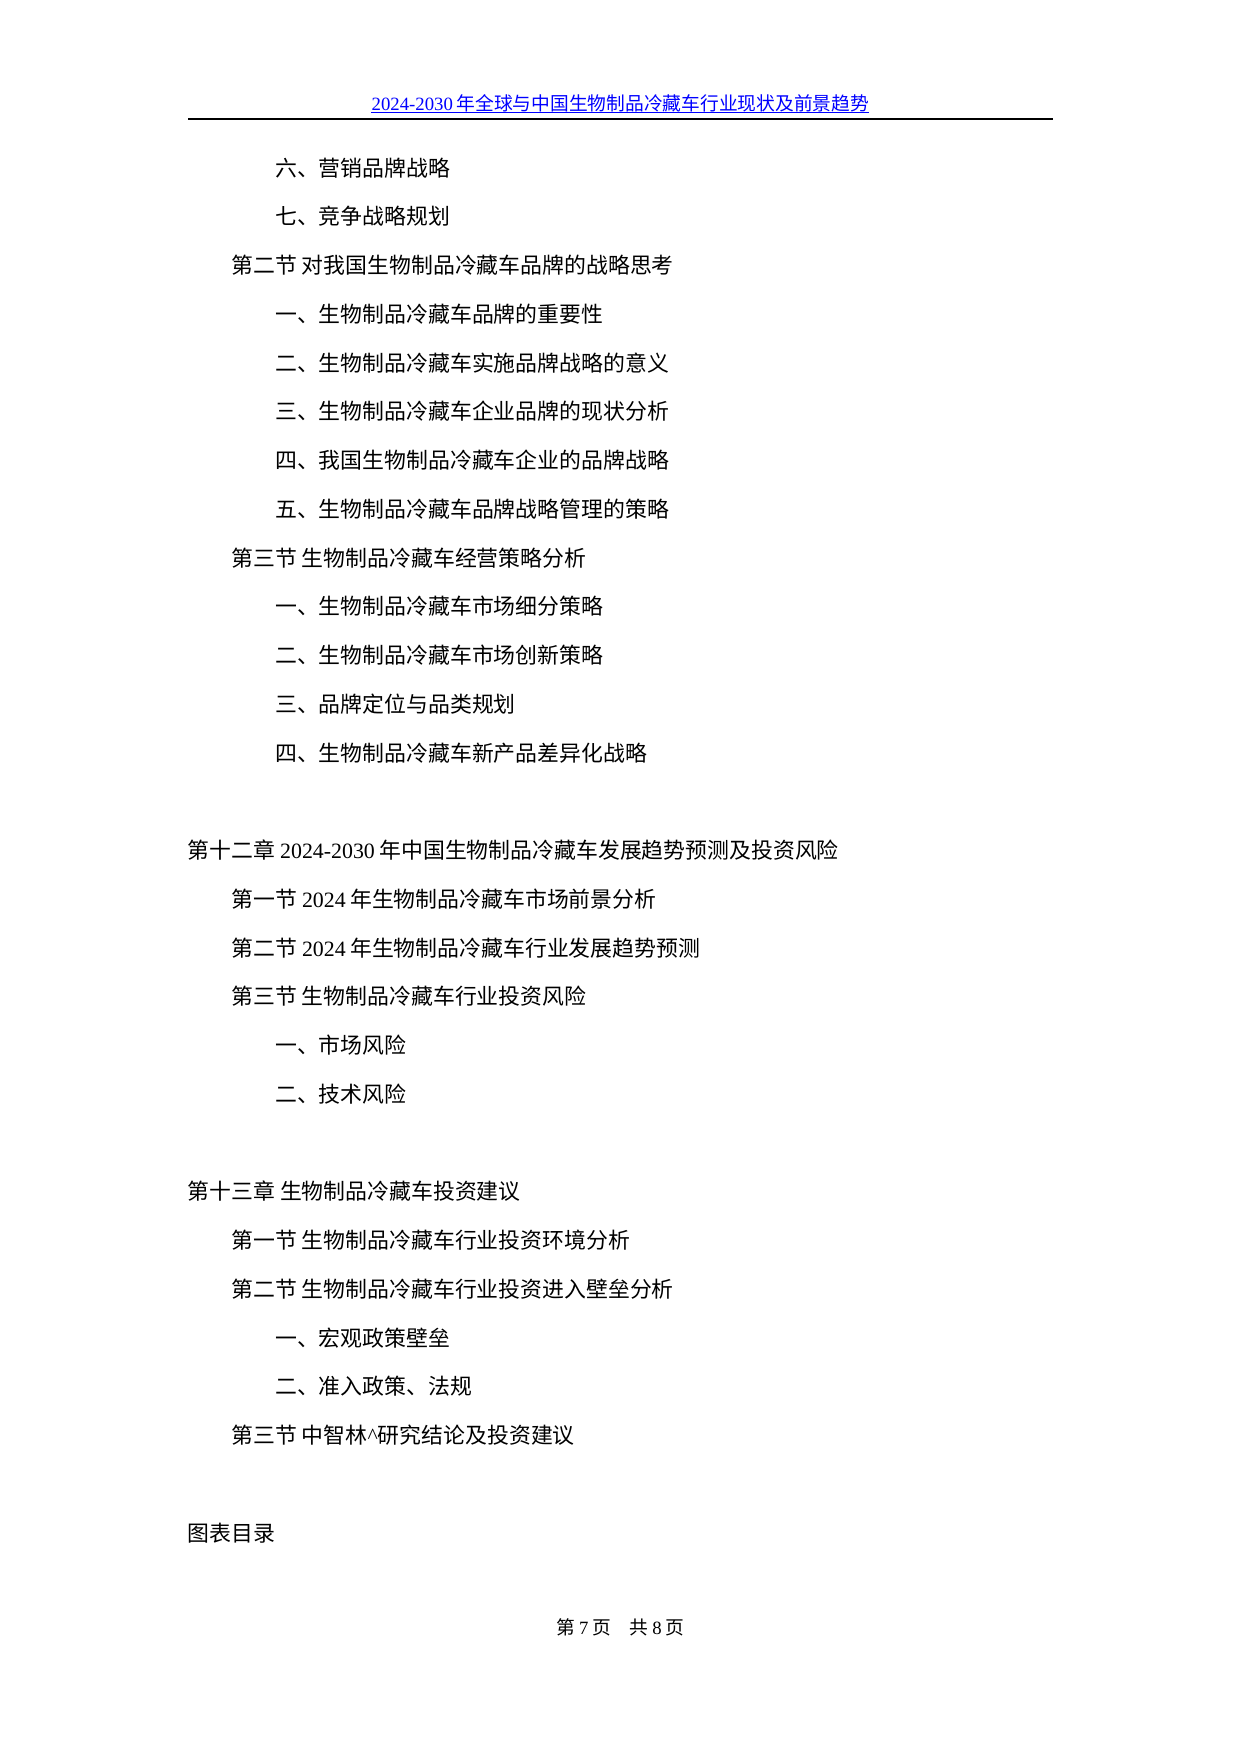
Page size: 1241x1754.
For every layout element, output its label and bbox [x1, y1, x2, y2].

text [187, 150, 1053, 1548]
